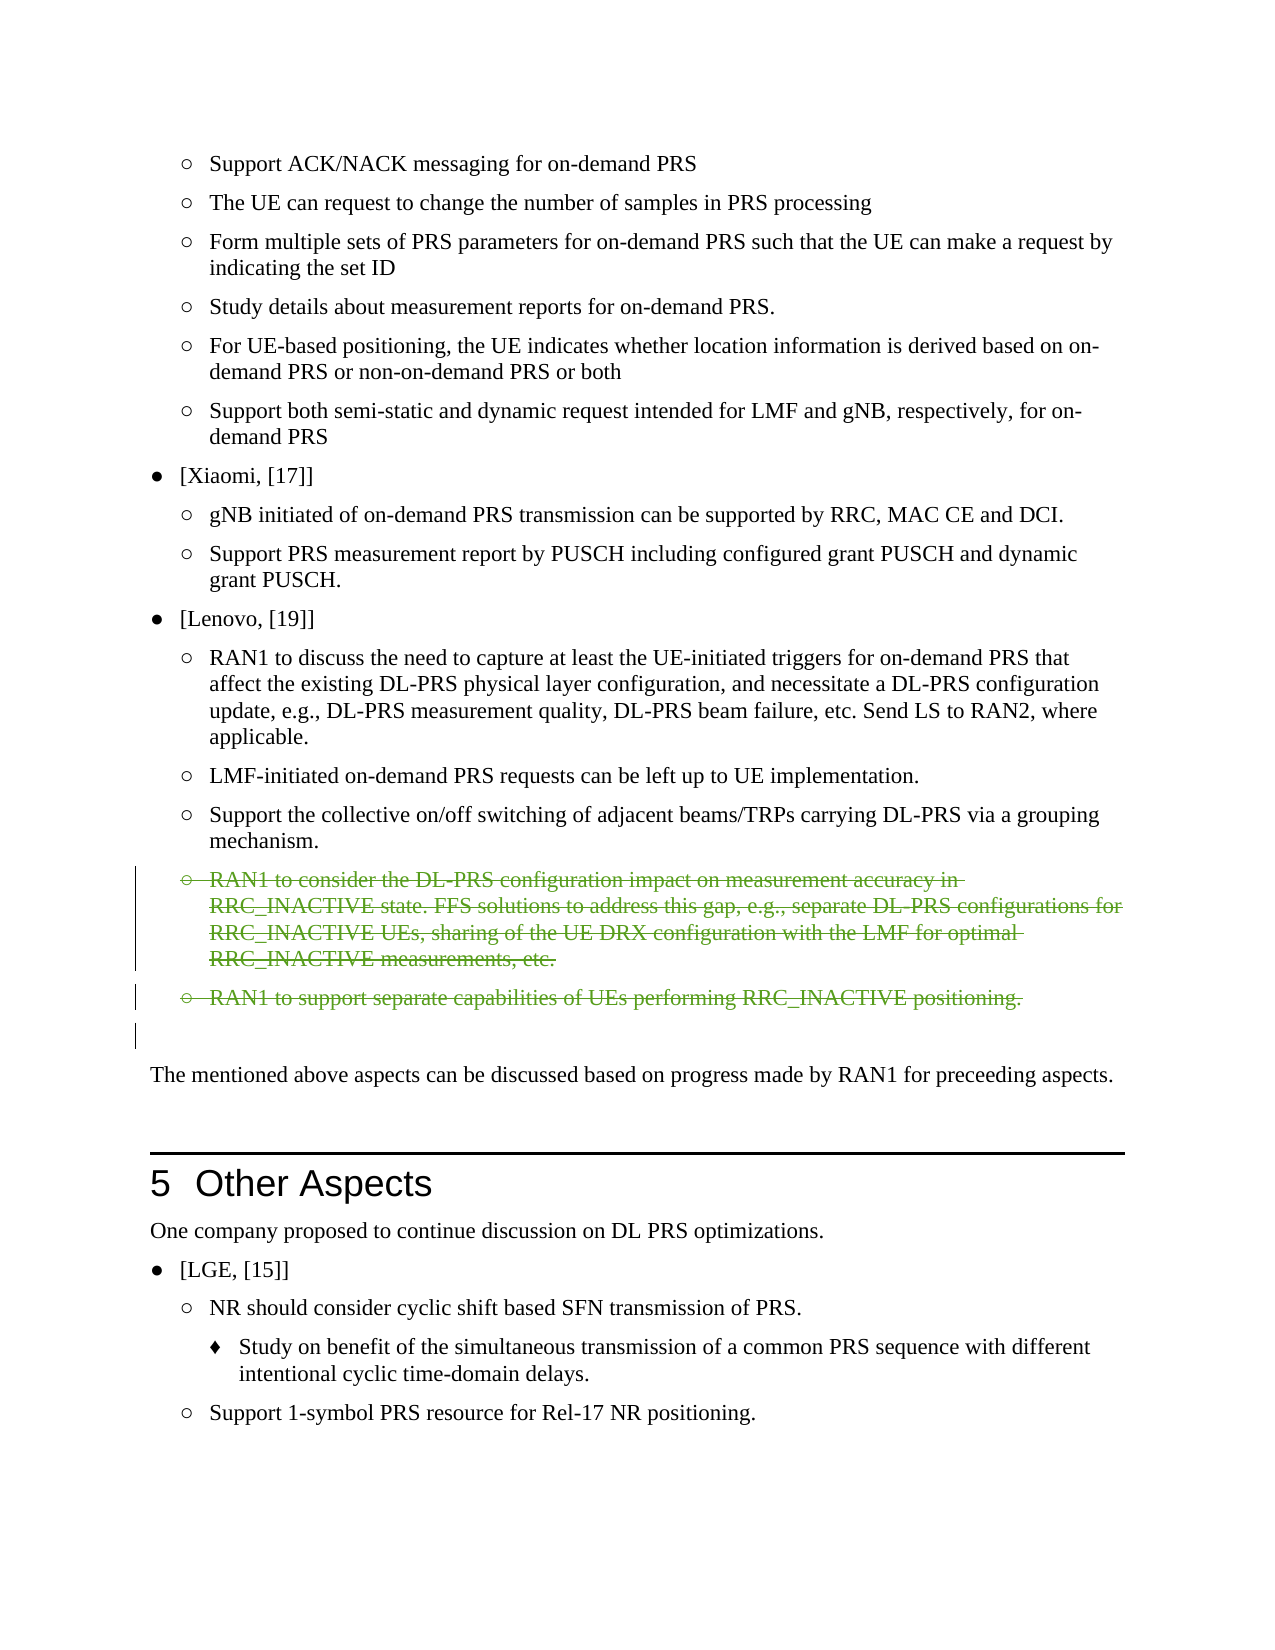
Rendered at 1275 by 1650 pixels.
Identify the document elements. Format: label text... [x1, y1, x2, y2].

list Study details about measurement reports for on-demand PRS. [179, 293, 1125, 319]
list Support PRS measurement report by PUSCH including configured grant PUSCH and dynamic grant PUSCH. [179, 540, 1125, 593]
text [Lenovo, [19]] [150, 605, 1125, 631]
list gNB initiated of on-demand PRS transmission can be supported by RRC, MAC CE and DCI. [179, 501, 1125, 527]
text [Xiaomi, [17]] [150, 462, 1125, 488]
list The mentioned above aspects can be discussed based on progress made by RAN1 for preceeding aspects. [150, 1062, 1125, 1088]
list Support 1-symbol PRS resource for Rel-17 NR positioning. [179, 1398, 1125, 1425]
list RAN1 to discuss the need to capture at least the UE-initiated triggers for on-demand PRS that affect the existing DL-PRS physical layer configuration, and necessitate a DL-PRS configuration update, e.g., DL-PRS measurement quality, DL-PRS beam failure, etc. Send LS to RAN2, where applicable. [179, 644, 1125, 749]
list LMF-initiated on-demand PRS requests can be left up to UE implementation. [179, 762, 1125, 788]
list Support both semi-static and dynamic request intended for LMF and gNB, respectively, for on-demand PRS [179, 397, 1125, 450]
list Support the collective on/off switching of adjacent beams/TRPs carrying DL-PRS via a grouping mechanism. [179, 801, 1125, 853]
text Other Aspects [150, 1155, 1125, 1204]
list NR should consider cyclic shift based SFN transmission of PRS. [179, 1294, 1125, 1321]
list The UE can request to change the number of samples in PRS processing [179, 189, 1125, 215]
list Support ACK/NACK messaging for on-demand PRS [179, 150, 1125, 176]
list For UE-based positioning, the UE indicates whether location information is derived based on on-demand PRS or non-on-demand PRS or both [179, 332, 1125, 384]
text One company proposed to continue discussion on DL PRS optimizations. [150, 1217, 1125, 1243]
list Form multiple sets of PRS parameters for on-demand PRS such that the UE can make a request by indicating the set ID [179, 228, 1125, 280]
list Study on benefit of the simultaneous transmission of a common PRS sequence with different intentional cyclic time-domain delays. [209, 1333, 1125, 1386]
text [LGE, [15]] [150, 1256, 1125, 1282]
